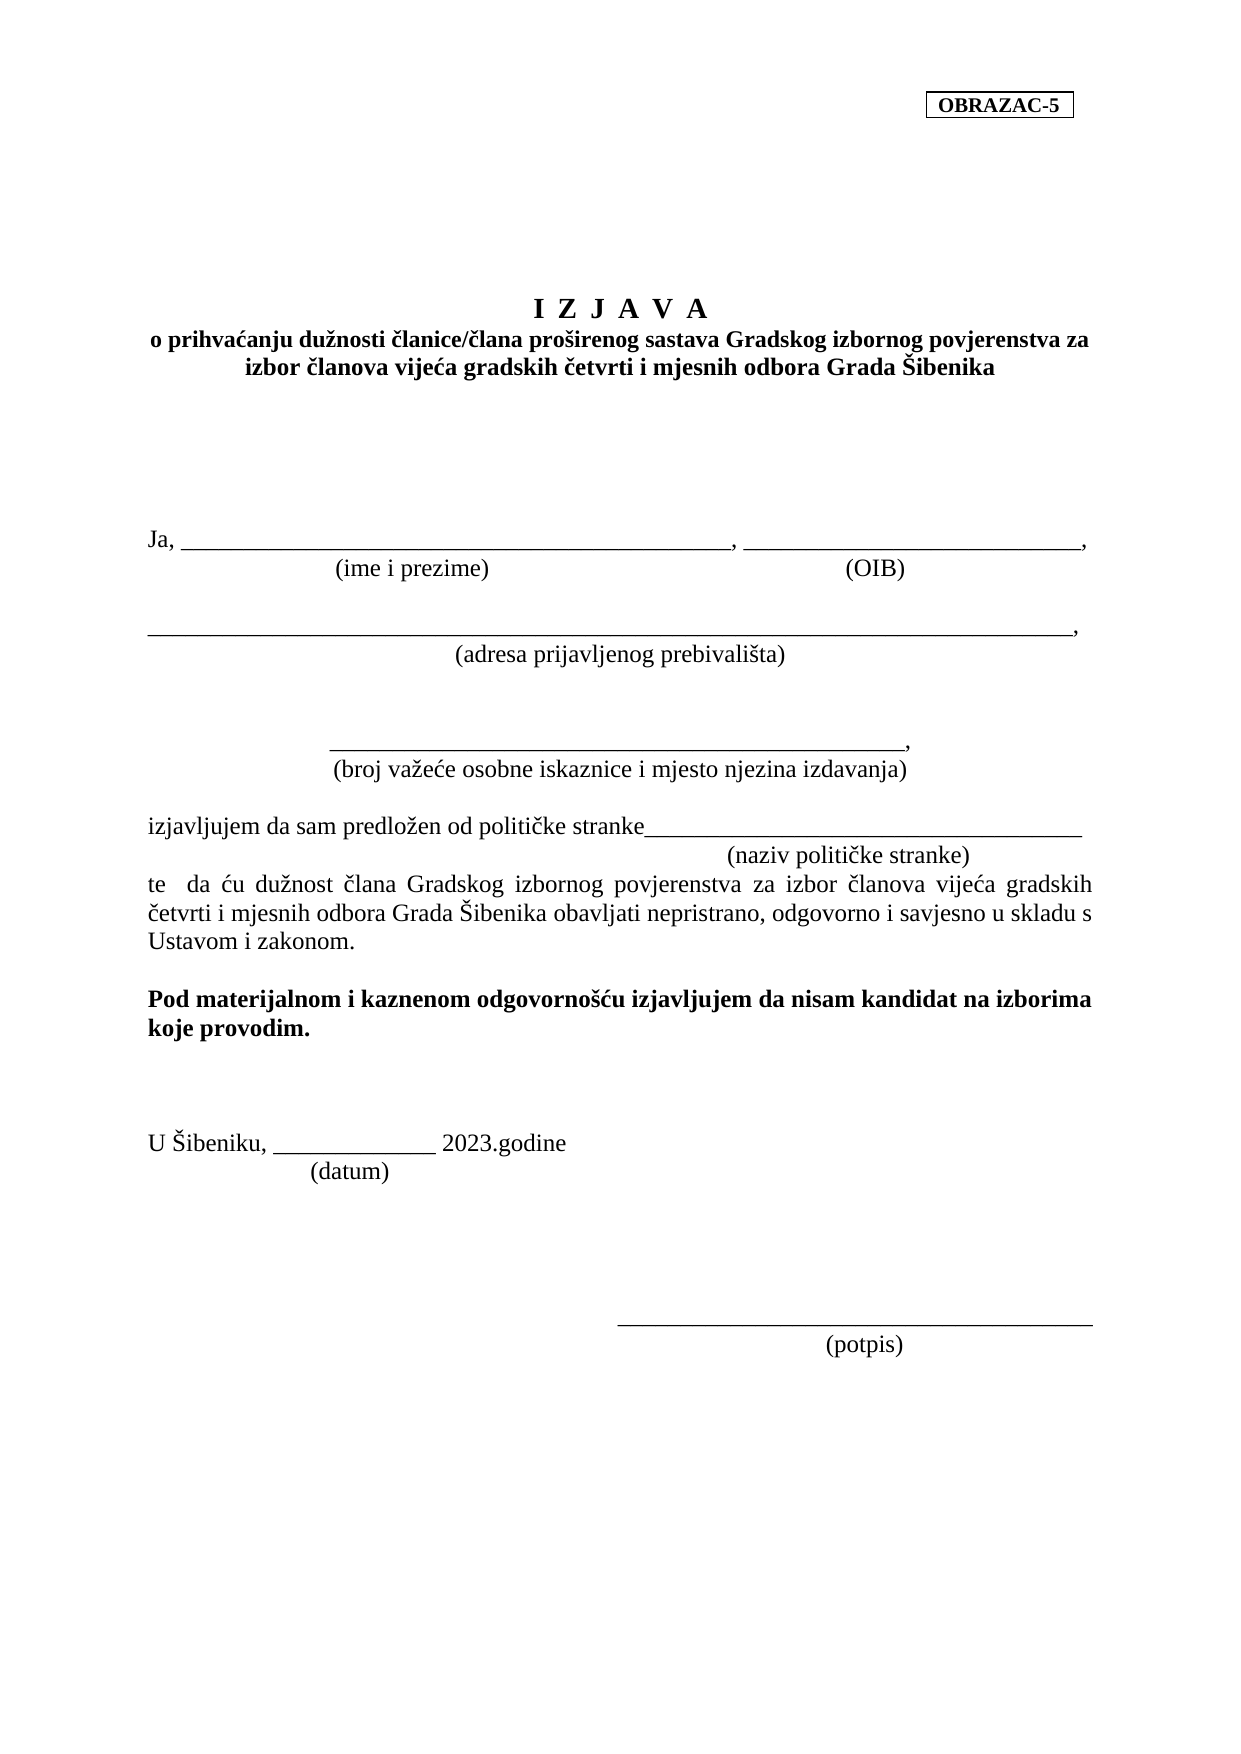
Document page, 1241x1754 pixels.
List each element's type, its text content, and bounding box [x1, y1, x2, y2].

text __________________________________________________________________________, [148, 610, 1093, 639]
text te da ću dužnost člana Gradskog izbornog povjerenstva za izbor članova vijeća gradskih četvrti i mjesnih odbora Grada Šibenika obavljati nepristrano, odgovorno i savjesno u skladu s Ustavom i zakonom. [148, 869, 1093, 955]
text (naziv političke stranke) [148, 840, 1093, 869]
text (ime i prezime) (OIB) [148, 553, 1093, 581]
text IZJAVA [148, 291, 1093, 325]
text (adresa prijavljenog prebivališta) [148, 639, 1093, 668]
text o prihvaćanju dužnosti članice/člana proširenog sastava Gradskog izbornog povjerenstva za izbor članova vijeća gradskih četvrti i mjesnih odbora Grada Šibenika [148, 325, 1093, 381]
table_header OBRAZAC-5 [927, 93, 1073, 117]
text (broj važeće osobne iskaznice i mjesto njezina izdavanja) [148, 754, 1093, 783]
text ______________________________________ [443, 1300, 1093, 1329]
text Pod materijalnom i kaznenom odgovornošću izjavljujem da nisam kandidat na izborima koje provodim. [148, 984, 1093, 1041]
text (datum) [148, 1156, 1093, 1185]
text Ja, ____________________________________________, ___________________________, [148, 524, 1093, 553]
text (potpis) [443, 1329, 1093, 1358]
text U Šibeniku, _____________ 2023.godine [148, 1128, 1093, 1156]
text izjavljujem da sam predložen od političke stranke___________________________________ [148, 811, 1093, 840]
text ______________________________________________, [148, 725, 1093, 754]
